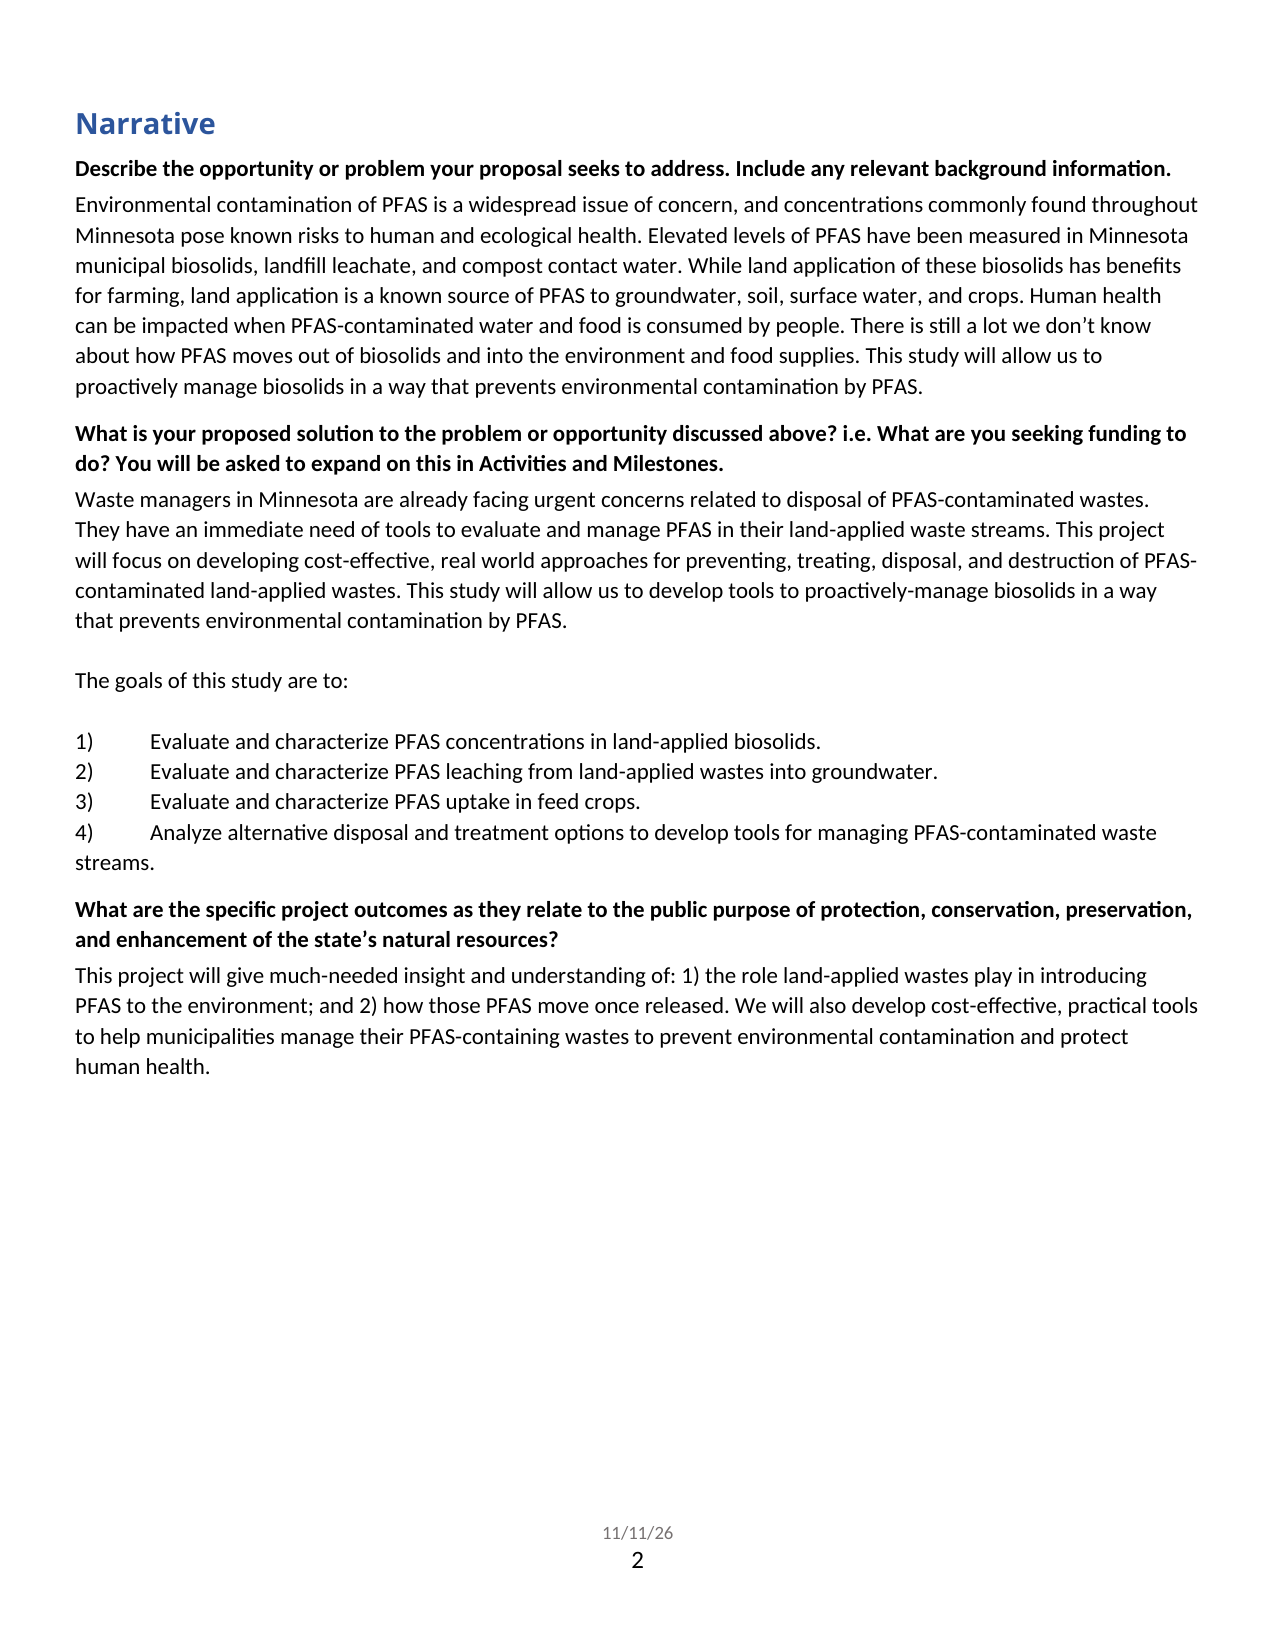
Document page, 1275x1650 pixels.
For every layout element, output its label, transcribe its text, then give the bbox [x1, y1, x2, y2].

text What is your proposed solution to the problem or opportunity discussed above? i.e. What are you seeking funding to do? You will be asked to expand on this in Activities and Milestones. [75, 419, 1200, 477]
text Describe the opportunity or problem your proposal seeks to address. Include any relevant background information. [75, 154, 1200, 182]
subtitle Narrative [75, 103, 1200, 143]
text What are the specific project outcomes as they relate to the public purpose of protection, conservation, preservation, and enhancement of the state’s natural resources? [75, 895, 1200, 953]
text Environmental contamination of PFAS is a widespread issue of concern, and concentrations commonly found throughout Minnesota pose known risks to human and ecological health. Elevated levels of PFAS have been measured in Minnesota municipal biosolids, landfill leachate, and compost contact water. While land application of these biosolids has benefits for farming, land application is a known source of PFAS to groundwater, soil, surface water, and crops. Human health can be impacted when PFAS-contaminated water and food is consumed by people. There is still a lot we don’t know about how PFAS moves out of biosolids and into the environment and food supplies. This study will allow us to proactively manage biosolids in a way that prevents environmental contamination by PFAS. [75, 191, 1200, 400]
text This project will give much-needed insight and understanding of: 1) the role land-applied wastes play in introducing PFAS to the environment; and 2) how those PFAS move once released. We will also develop cost-effective, practical tools to help municipalities manage their PFAS-containing wastes to prevent environmental contamination and protect human health. [75, 961, 1200, 1080]
text Waste managers in Minnesota are already facing urgent concerns related to disposal of PFAS-contaminated wastes. They have an immediate need of tools to evaluate and manage PFAS in their land-applied waste streams. This project will focus on developing cost-effective, real world approaches for preventing, treating, disposal, and destruction of PFAS-contaminated land-applied wastes. This study will allow us to develop tools to proactively-manage biosolids in a way that prevents environmental contamination by PFAS. The goals of this study are to: 1) Evaluate and characterize PFAS concentrations in land-applied biosolids. 2) Evaluate and characterize PFAS leaching from land-applied wastes into groundwater. 3) Evaluate and characterize PFAS uptake in feed crops. 4) Analyze alternative disposal and treatment options to develop tools for managing PFAS-contaminated waste streams. [75, 485, 1200, 876]
